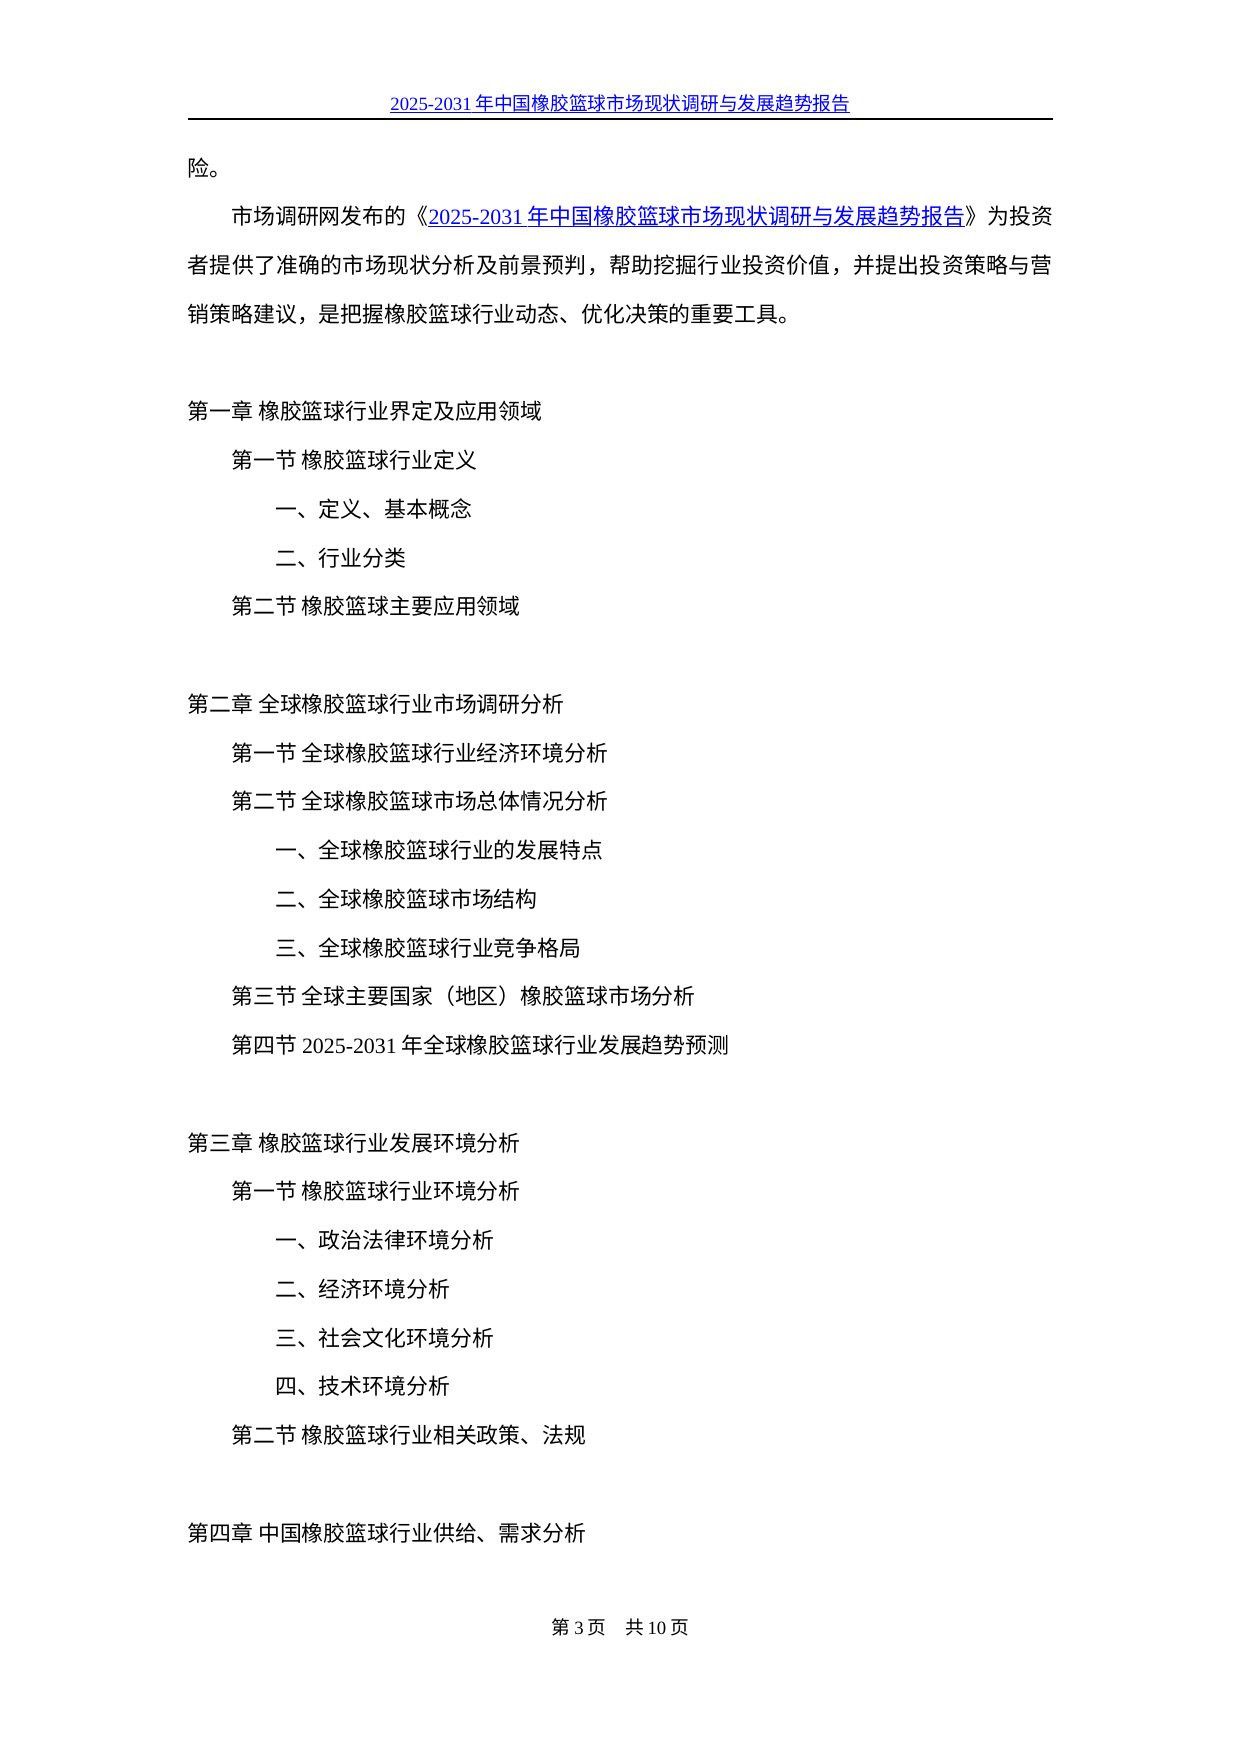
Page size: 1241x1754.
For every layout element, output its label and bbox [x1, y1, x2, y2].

text [187, 150, 1053, 1548]
